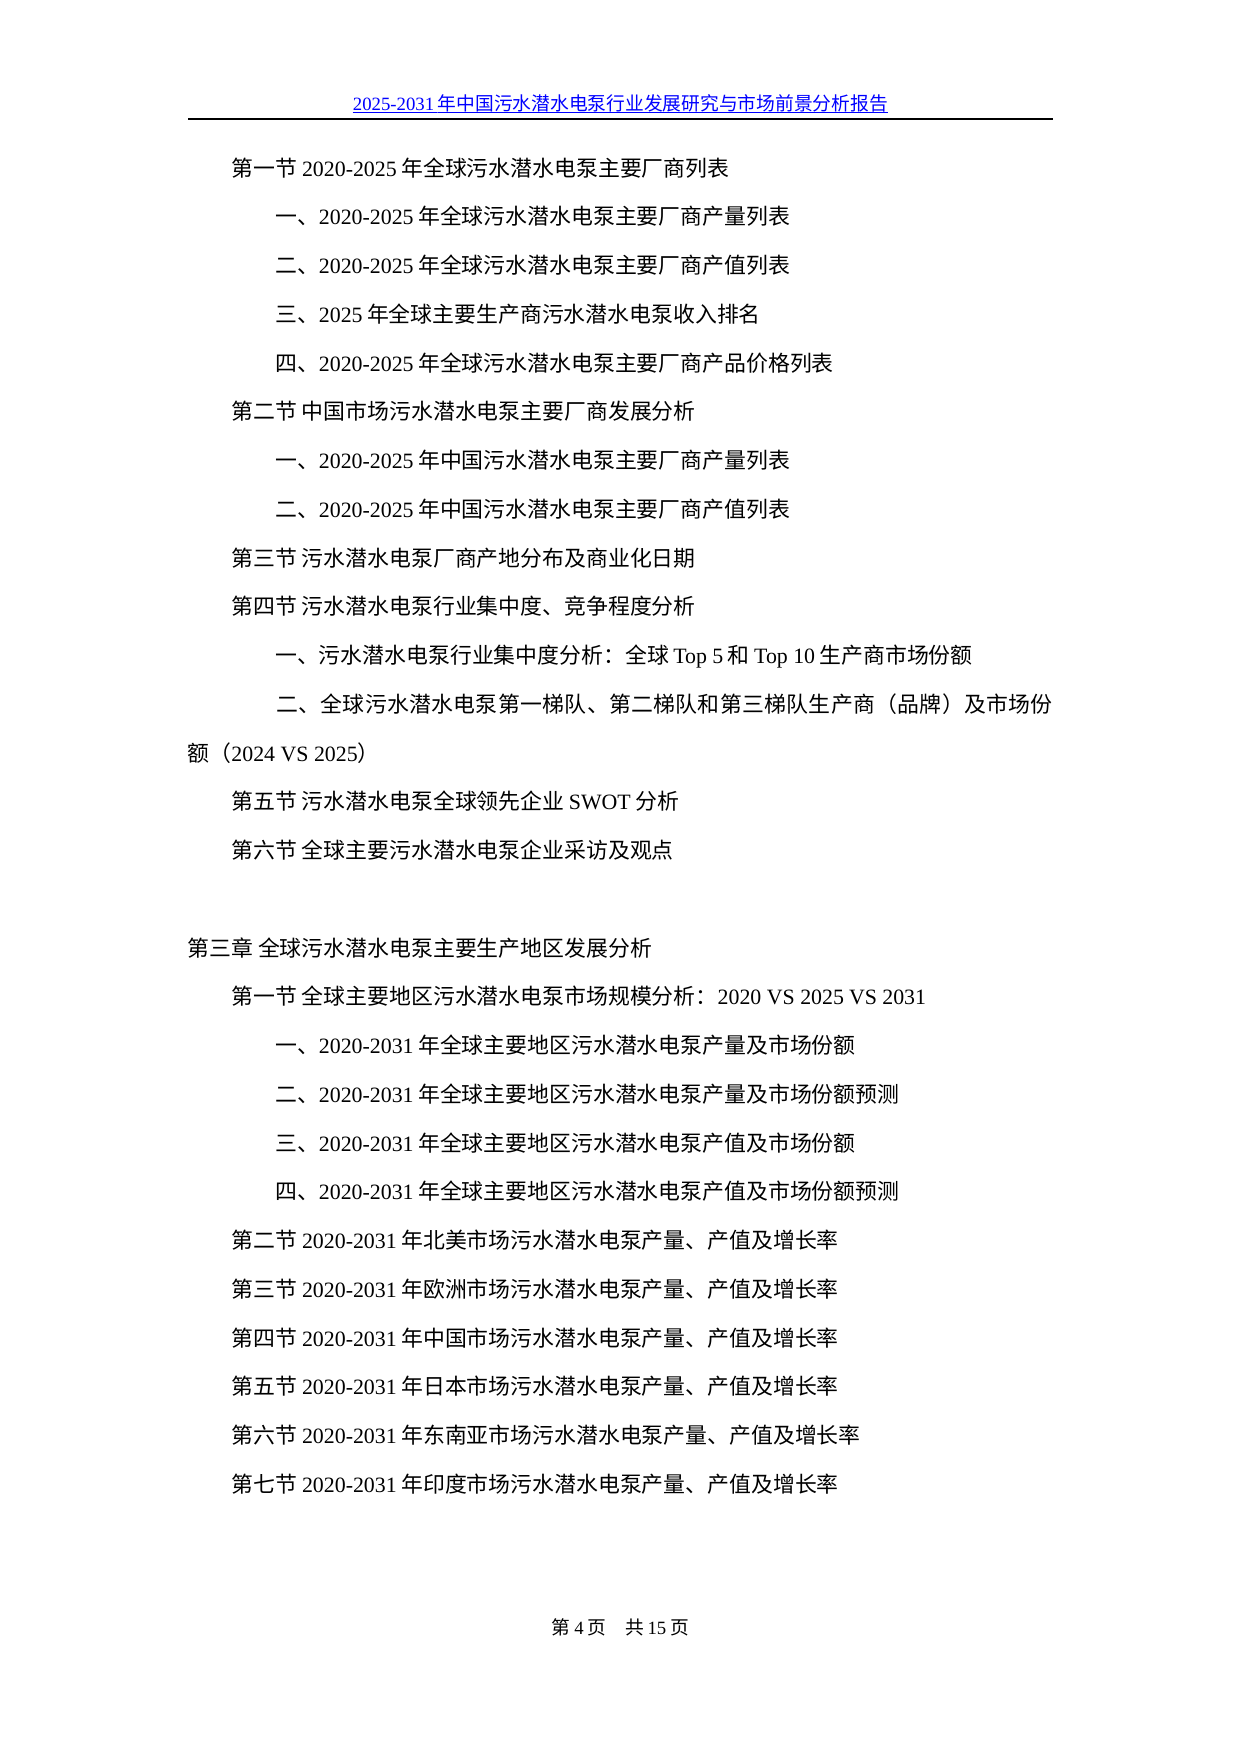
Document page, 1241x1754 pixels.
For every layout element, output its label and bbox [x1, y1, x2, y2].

text [187, 150, 1053, 1499]
